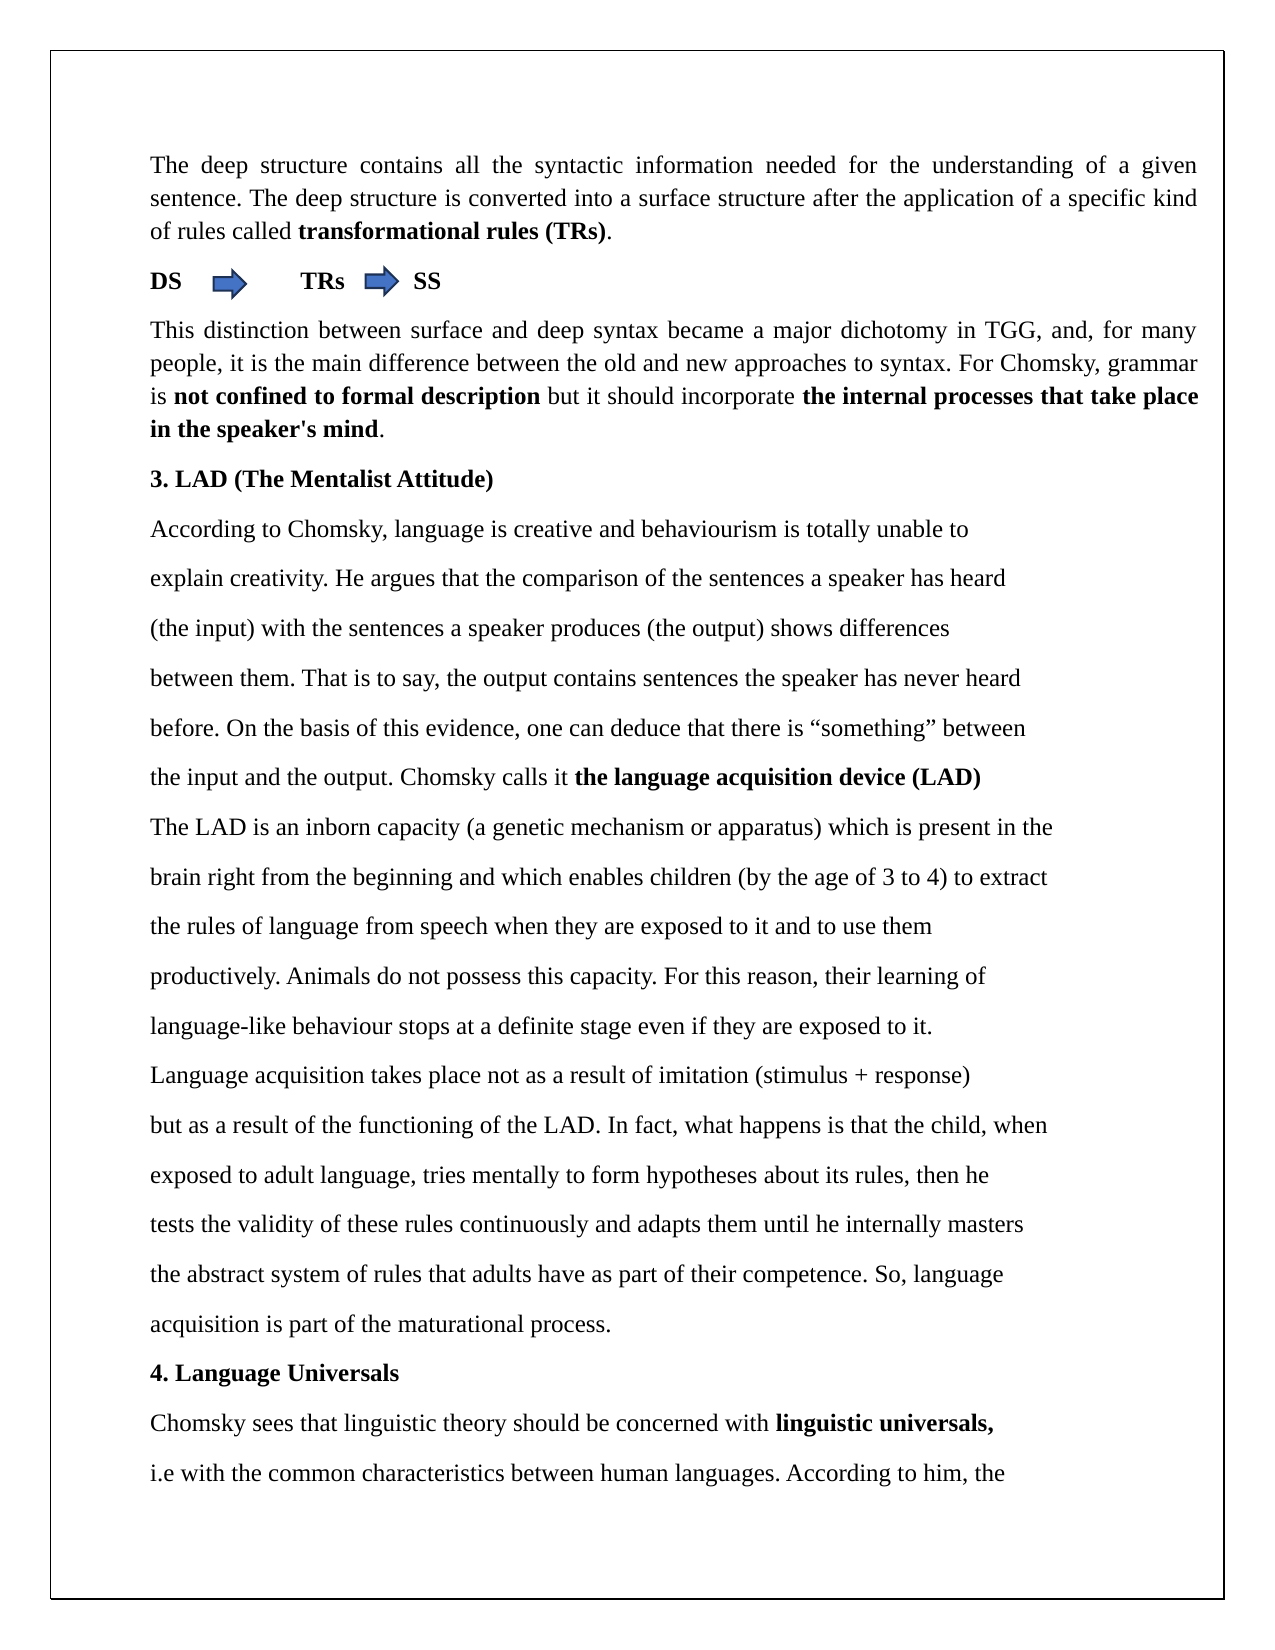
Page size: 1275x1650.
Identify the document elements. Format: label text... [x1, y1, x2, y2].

text the rules of language from speech when they are exposed to it and to use them [150, 911, 1199, 940]
text acquisition is part of the maturational process. [150, 1309, 1199, 1338]
text before. On the basis of this evidence, one can deduce that there is “something” between [150, 713, 1199, 741]
text brain right from the beginning and which enables children (by the age of 3 to 4) to extract [150, 862, 1199, 890]
text (the input) with the sentences a speaker produces (the output) shows differences [150, 613, 1199, 642]
text between them. That is to say, the output contains sentences the speaker has never heard [150, 663, 1199, 692]
text but as a result of the functioning of the LAD. In fact, what happens is that the child, when [150, 1110, 1199, 1139]
text The deep structure contains all the syntactic information needed for the understanding of a given sentence. The deep structure is converted into a surface structure after the application of a specific kind of rules called transformational rules (TRs). [150, 150, 1199, 245]
text productively. Animals do not possess this capacity. For this reason, their learning of [150, 961, 1199, 990]
text the input and the output. Chomsky calls it the language acquisition device (LAD) [150, 762, 1199, 791]
text language-like behaviour stops at a definite stage even if they are exposed to it. [150, 1011, 1199, 1039]
text The LAD is an inborn capacity (a genetic mechanism or apparatus) which is present in the [150, 812, 1199, 841]
text DS TRs SS [150, 266, 383, 294]
text explain creativity. He argues that the comparison of the sentences a speaker has heard [150, 563, 1199, 592]
text According to Chomsky, language is creative and behaviourism is totally unable to [150, 514, 1199, 543]
text exposed to adult language, tries mentally to form hypotheses about its rules, then he [150, 1160, 1199, 1188]
text 3. LAD (The Mentalist Attitude) [150, 464, 1199, 493]
text 4. Language Universals [150, 1358, 1199, 1387]
text i.e with the common characteristics between human languages. According to him, the [150, 1458, 1199, 1487]
text tests the validity of these rules continuously and adapts them until he internally masters [150, 1209, 1199, 1238]
text Chomsky sees that linguistic theory should be concerned with linguistic universals, [150, 1408, 1199, 1437]
text This distinction between surface and deep syntax became a major dichotomy in TGG, and, for many people, it is the main difference between the old and new approaches to syntax. For Chomsky, grammar is not confined to formal description but it should incorporate the internal processes that take place in the speaker's mind. [150, 315, 1199, 443]
text the abstract system of rules that adults have as part of their competence. So, language [150, 1259, 1199, 1288]
text DS TRs SS [386, 266, 1199, 294]
text Language acquisition takes place not as a result of imitation (stimulus + response) [150, 1060, 1199, 1089]
